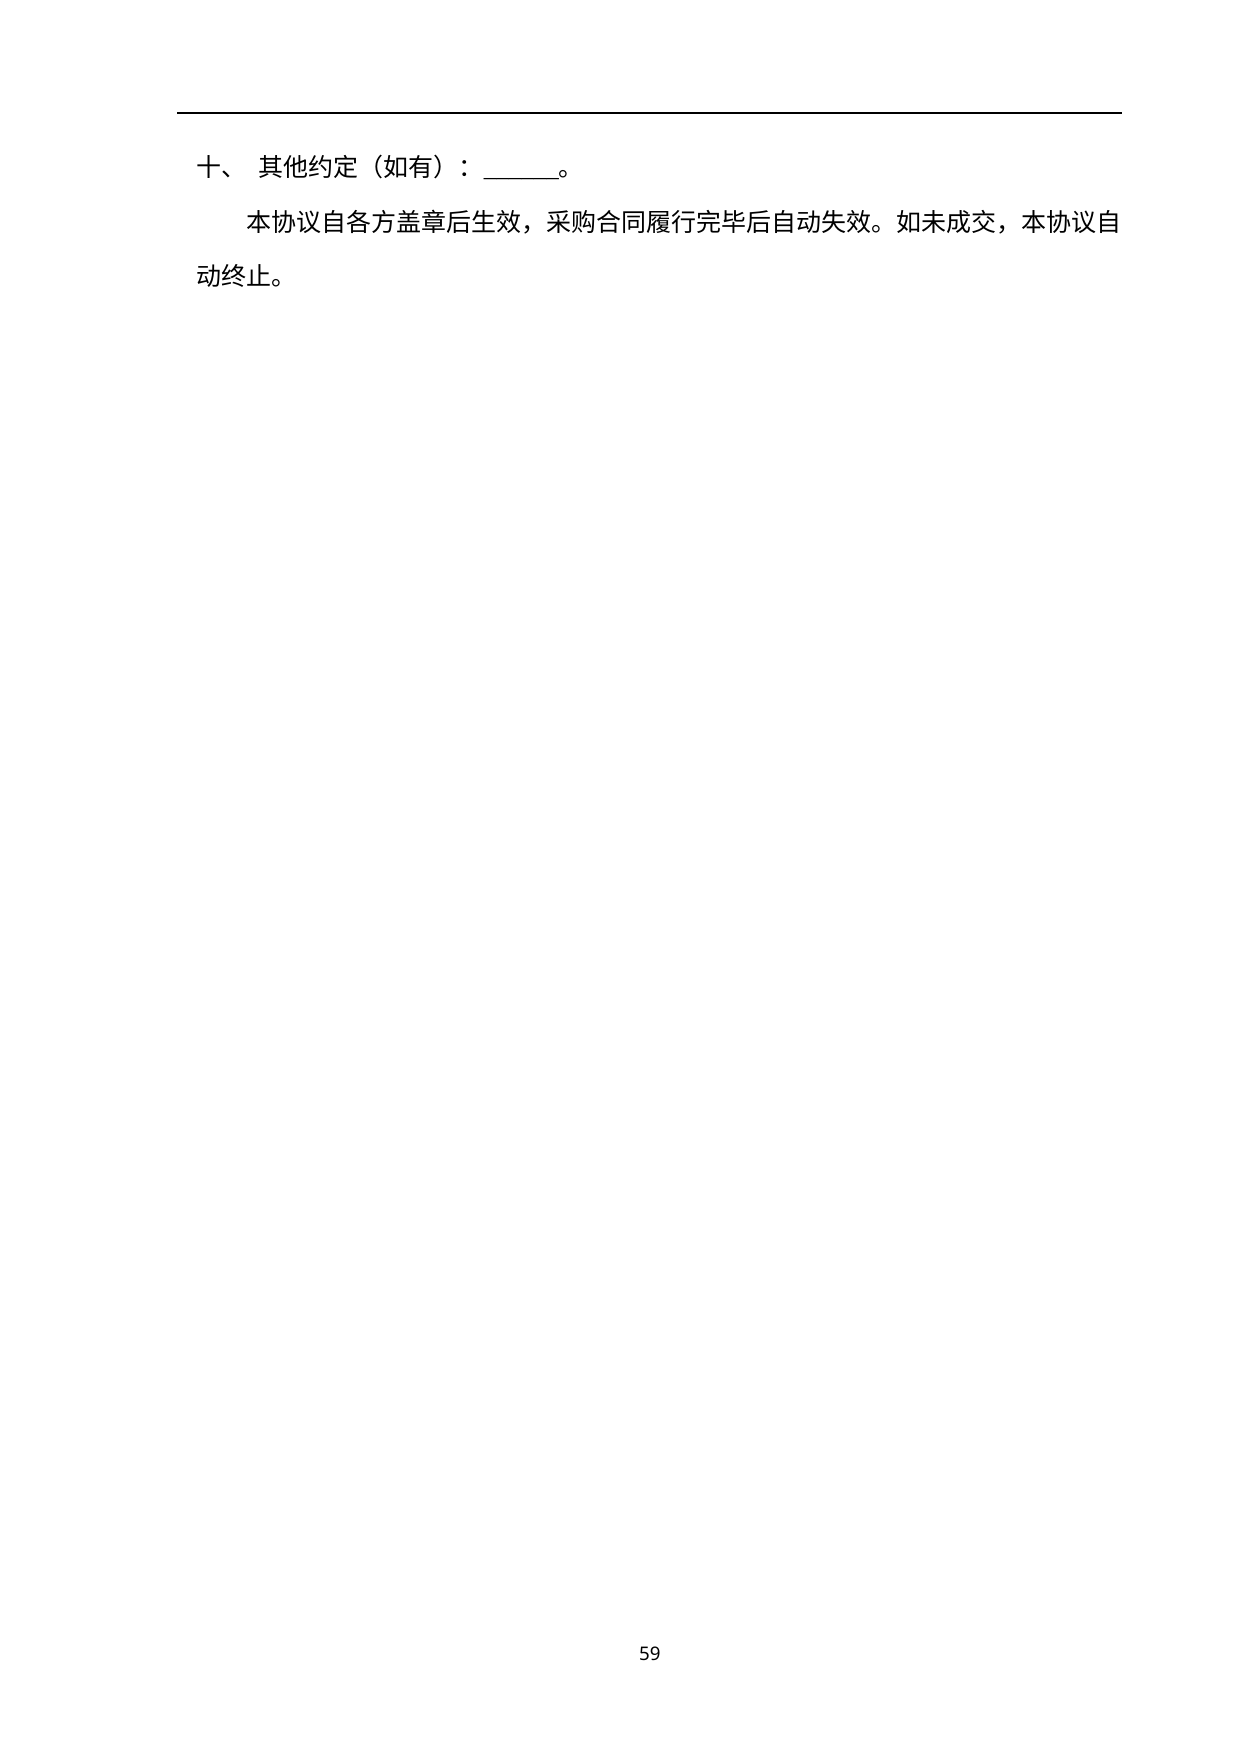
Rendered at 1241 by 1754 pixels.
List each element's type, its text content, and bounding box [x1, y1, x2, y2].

text 本协议自各方盖章后生效，采购合同履行完毕后自动失效。如未成交，本协议自动终止。 [196, 202, 1122, 293]
text 十、 其他约定（如有）：______。 [196, 148, 1122, 184]
